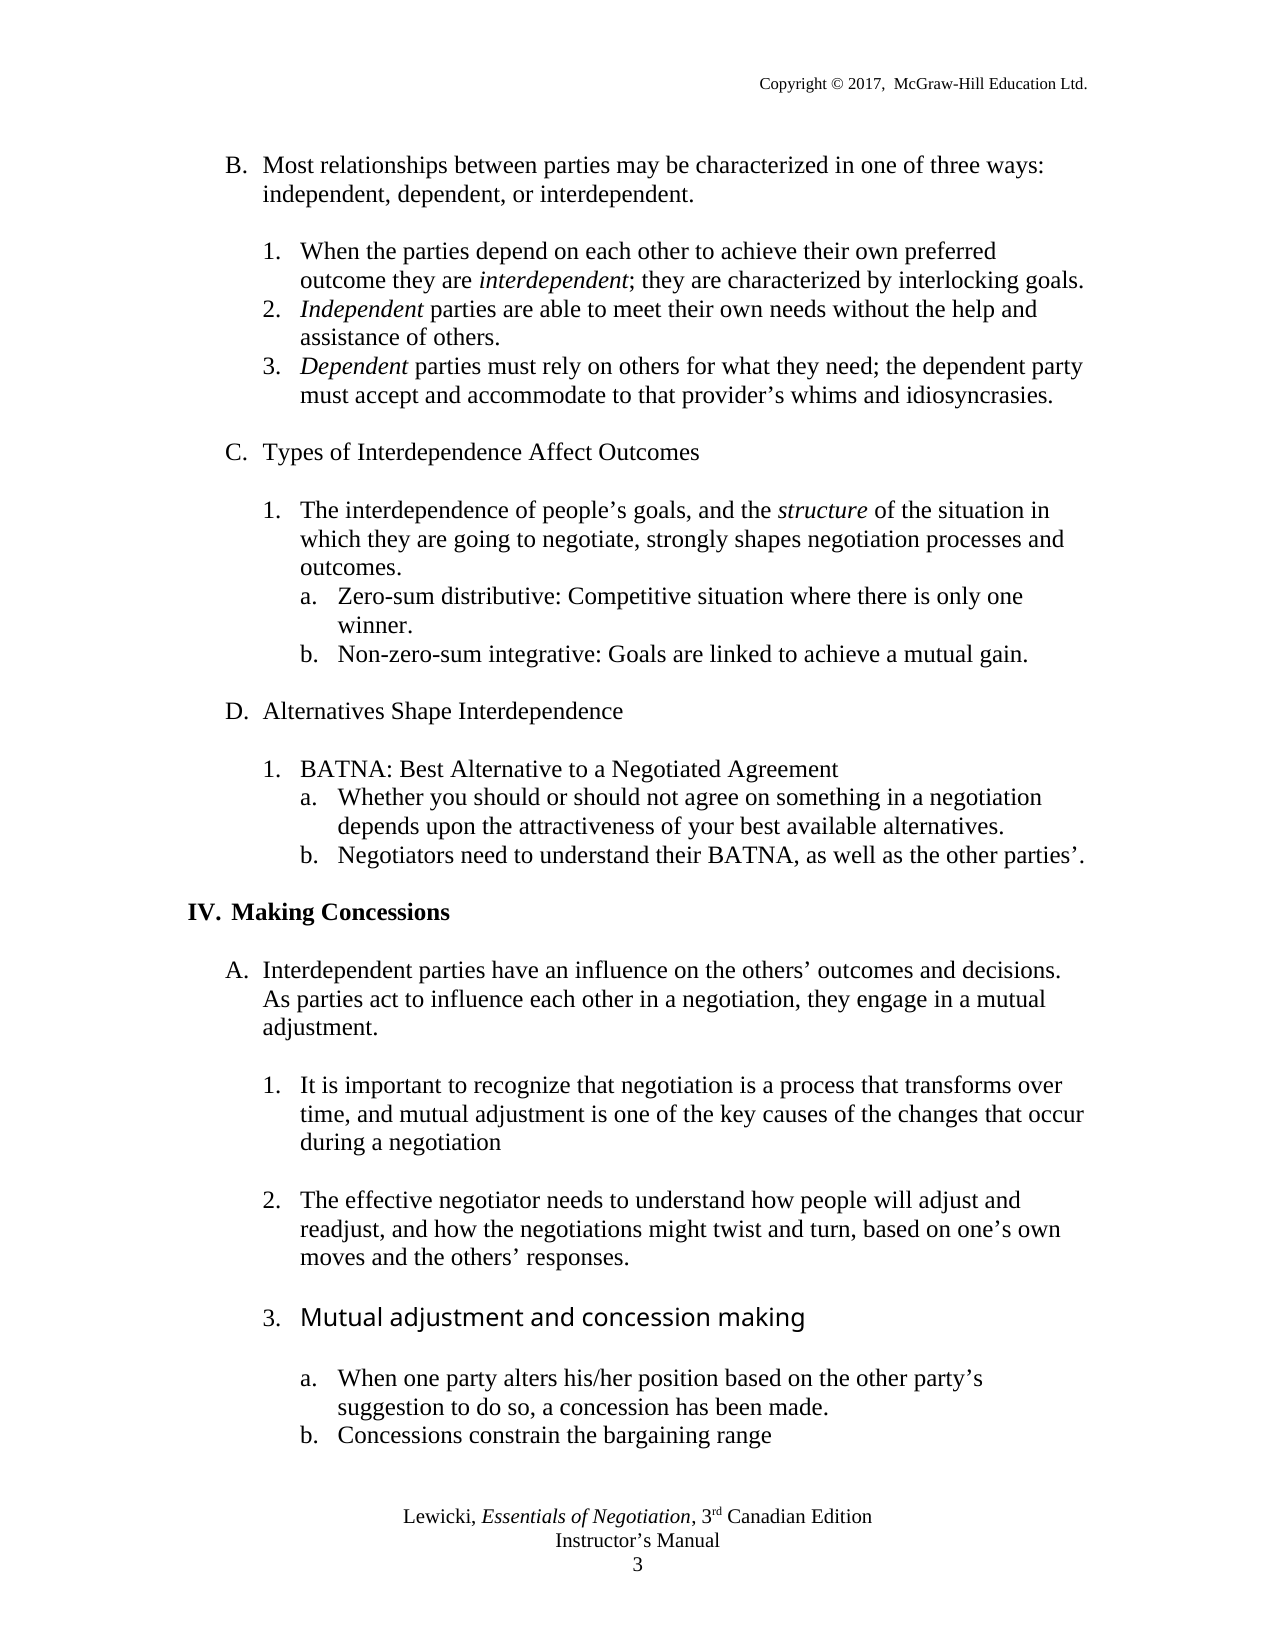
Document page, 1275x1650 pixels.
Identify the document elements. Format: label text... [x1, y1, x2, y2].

list The effective negotiator needs to understand how people will adjust and readjust, and how the negotiations might twist and turn, based on one’s own moves and the others’ responses. [262, 1185, 1087, 1271]
list BATNA: Best Alternative to a Negotiated Agreement [262, 754, 1087, 782]
list Whether you should or should not agree on something in a negotiation depends upon the attractiveness of your best available alternatives. [300, 782, 1087, 840]
list Zero-sum distributive: Competitive situation where there is only one winner. [300, 581, 1087, 639]
list Types of Interdependence Affect Outcomes [225, 437, 1087, 466]
list Most relationships between parties may be characterized in one of three ways: independent, dependent, or interdependent. [225, 150, 1087, 207]
list Making Concessions [187, 897, 1087, 926]
list Non-zero-sum integrative: Goals are linked to achieve a mutual gain. [300, 639, 1087, 667]
list The interdependence of people’s goals, and the structure of the situation in which they are going to negotiate, strongly shapes negotiation processes and outcomes. [262, 495, 1087, 581]
list Dependent parties must rely on others for what they need; the dependent party must accept and accommodate to that provider’s whims and idiosyncrasies. [262, 351, 1087, 409]
list Concessions constrain the bargaining range [300, 1420, 1087, 1449]
list It is important to recognize that negotiation is a process that transforms over time, and mutual adjustment is one of the key causes of the changes that occur during a negotiation [262, 1070, 1087, 1156]
list Independent parties are able to meet their own needs without the help and assistance of others. [262, 294, 1087, 351]
list Interdependent parties have an influence on the others’ outcomes and decisions. As parties act to influence each other in a negotiation, they engage in a mutual adjustment. [225, 955, 1087, 1041]
list When the parties depend on each other to achieve their own preferred outcome they are interdependent; they are characterized by interlocking goals. [262, 236, 1087, 294]
list When one party alters his/her position based on the other party’s suggestion to do so, a concession has been made. [300, 1363, 1087, 1420]
list Mutual adjustment and concession making [262, 1300, 1087, 1334]
list Negotiators need to understand their BATNA, as well as the other parties’. [300, 840, 1087, 869]
list Alternatives Shape Interdependence [225, 696, 1087, 725]
